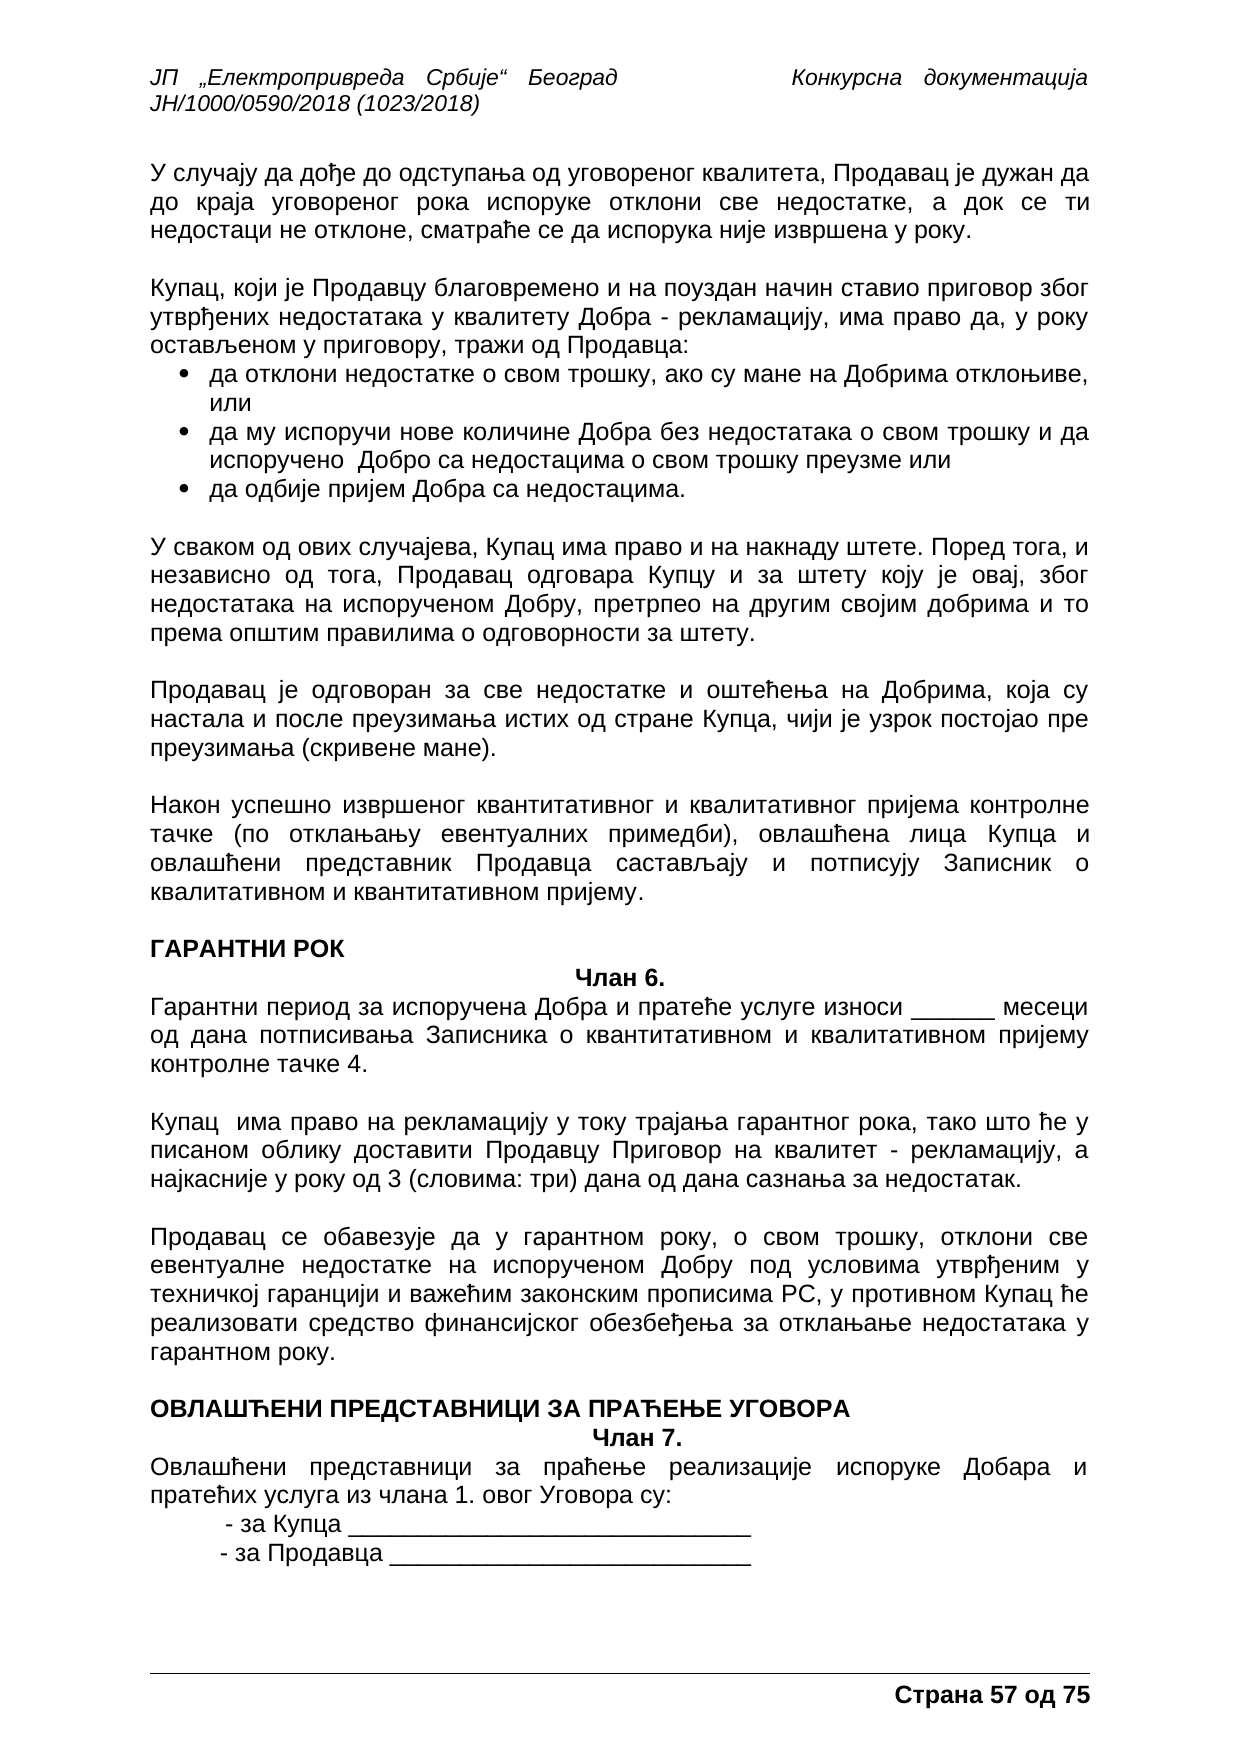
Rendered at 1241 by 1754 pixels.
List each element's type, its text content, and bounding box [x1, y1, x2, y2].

text Продавац се обавезује да у гарантном року, о свом трошку, отклони све евентуалне недостатке на испорученом Добру под условима утврђеним у техничкој гаранцији и важећим законским прописима РС, у противном Купац ће реализовати средство финансијског обезбеђења за отклањање недостатака у гарантном року. [150, 1222, 1090, 1366]
text ОВЛАШЋЕНИ ПРЕДСТАВНИЦИ ЗА ПРАЋЕЊЕ УГОВОРА [150, 1394, 1124, 1423]
text Члан 7. [150, 1423, 1124, 1452]
text У случају да дође до одступања од уговореног квалитета, Продавац је дужан да до краја уговореног рока испоруке отклони све недостатке, а док се ти недостаци не отклоне, сматраће се да испорука није извршена у року. [150, 158, 1090, 244]
text Купац има право на рекламацију у току трајања гарантног рока, тако што ће у писаном облику доставити Продавцу Приговор на квалитет - рекламацију, а најкасније у року од 3 (словима: три) дана од дана сазнања за недостатак. [150, 1107, 1090, 1193]
list да му испоручи нове количине Добра без недостатака о свом трошку и да испоручено Добро са недостацима о свом трошку преузме или [179, 417, 1090, 474]
text - за Купца _____________________________ [150, 1509, 1124, 1538]
text ГАРАНТНИ РОК [150, 934, 1090, 963]
text Након успешно извршеног квантитативног и квалитативног пријема контролне тачке (по отклањању евентуалних примедби), овлашћена лица Купца и овлашћени представник Продавца састављају и потписују Записник о квалитативном и квантитативном пријему. [150, 791, 1090, 906]
list да одбије пријем Добра са недостацима. [179, 474, 1090, 503]
text Гарантни период за испоручена Добра и пратеће услуге износи ______ месеци од дана потписивања Записника о квантитативном и квалитативном пријему контролне тачке 4. [150, 992, 1090, 1078]
text Продавац је одговоран за све недостатке и оштећења на Добрима, која су настала и после преузимања истих од стране Купца, чији је узрок постојао пре преузимања (скривене мане). [150, 676, 1090, 762]
text Члан 6. [150, 963, 1090, 992]
text - за Продавца __________________________ [150, 1538, 1124, 1567]
text У сваком од ових случајева, Купац има право и на накнаду штете. Поред тога, и независно од тога, Продавац одговара Купцу и за штету коју је овај, због недостатака на испорученом Добру, претрпео на другим својим добрима и то према општим правилима о одговорности за штету. [150, 532, 1090, 647]
text Овлашћени представници за праћење реализације испоруке Добара и пратећих услуга из члана 1. овог Уговора су: [150, 1452, 1087, 1509]
list да отклони недостатке о свом трошку, ако су мане на Добрима отклоњиве, или [179, 359, 1090, 417]
text Купац, који је Продавцу благовремено и на поуздан начин ставио приговор због утврђених недостатака у квалитету Добра - рекламацију, има право да, у року остављеном у приговору, тражи од Продавца: [150, 273, 1090, 359]
